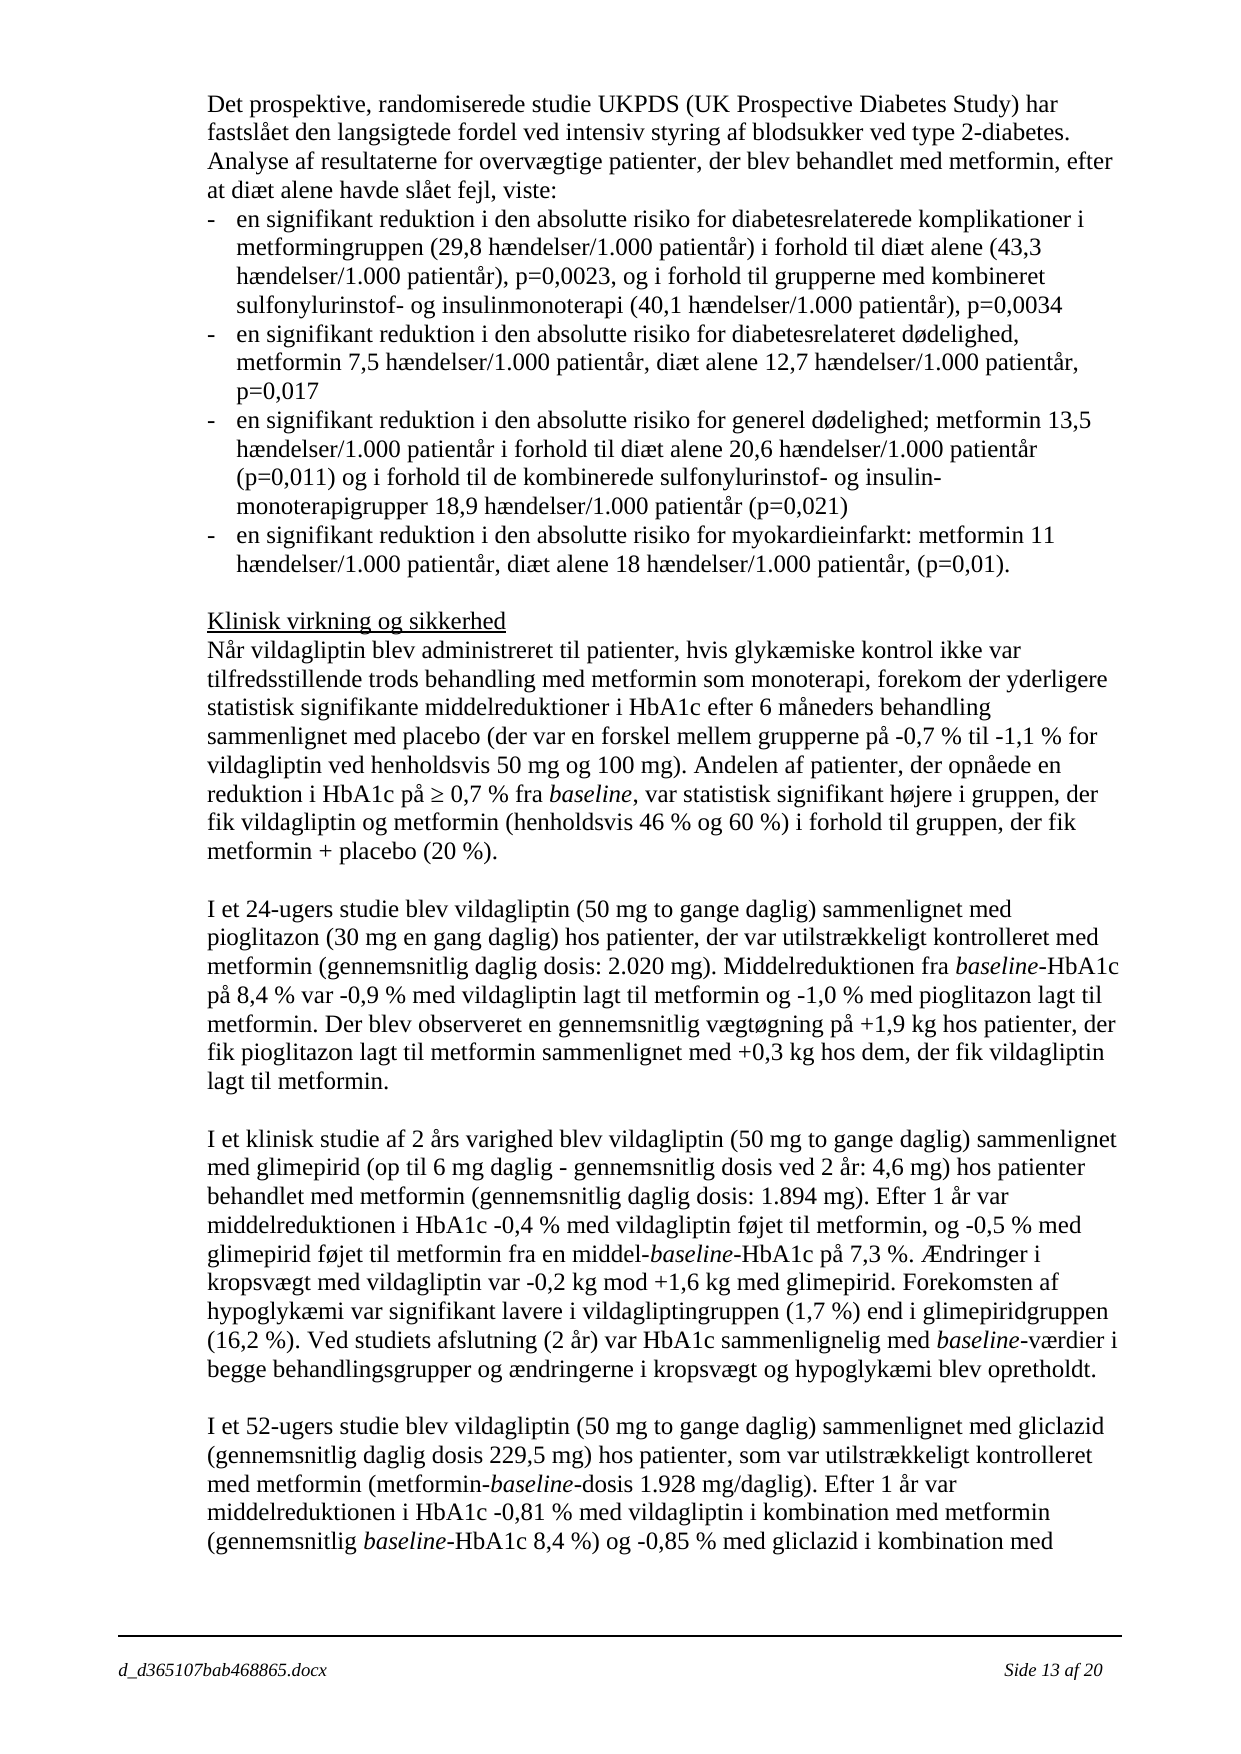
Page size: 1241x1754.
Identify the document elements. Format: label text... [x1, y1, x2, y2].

list en signifikant reduktion i den absolutte risiko for myokardieinfarkt: metformin 11 hændelser/1.000 patientår, diæt alene 18 hændelser/1.000 patientår, (p=0,01). [207, 520, 1122, 577]
text I et klinisk studie af 2 års varighed blev vildagliptin (50 mg to gange daglig) sammenlignet med glimepirid (op til 6 mg daglig - gennemsnitlig dosis ved 2 år: 4,6 mg) hos patienter behandlet med metformin (gennemsnitlig daglig dosis: 1.894 mg). Efter 1 år var middelreduktionen i HbA1c -0,4 % med vildagliptin føjet til metformin, og -0,5 % med glimepirid føjet til metformin fra en middel-baseline-HbA1c på 7,3 %. Ændringer i kropsvægt med vildagliptin var -0,2 kg mod +1,6 kg med glimepirid. Forekomsten af hypoglykæmi var signifikant lavere i vildagliptingruppen (1,7 %) end i glimepiridgruppen (16,2 %). Ved studiets afslutning (2 år) var HbA1c sammenlignelig med baseline-værdier i begge behandlingsgrupper og ændringerne i kropsvægt og hypoglykæmi blev opretholdt. [207, 1124, 1122, 1382]
text I et 24-ugers studie blev vildagliptin (50 mg to gange daglig) sammenlignet med pioglitazon (30 mg en gang daglig) hos patienter, der var utilstrækkeligt kontrolleret med metformin (gennemsnitlig daglig dosis: 2.020 mg). Middelreduktionen fra baseline-HbA1c på 8,4 % var -0,9 % med vildagliptin lagt til metformin og -1,0 % med pioglitazon lagt til metformin. Der blev observeret en gennemsnitlig vægtøgning på +1,9 kg hos patienter, der fik pioglitazon lagt til metformin sammenlignet med +0,3 kg hos dem, der fik vildagliptin lagt til metformin. [207, 894, 1122, 1095]
list en signifikant reduktion i den absolutte risiko for diabetesrelateret dødelighed, metformin 7,5 hændelser/1.000 patientår, diæt alene 12,7 hændelser/1.000 patientår, p=0,017 [207, 319, 1122, 405]
list en signifikant reduktion i den absolutte risiko for generel dødelighed; metformin 13,5 hændelser/1.000 patientår i forhold til diæt alene 20,6 hændelser/1.000 patientår (p=0,011) og i forhold til de kombinerede sulfonylurinstof- og insulin-monoterapigrupper 18,9 hændelser/1.000 patientår (p=0,021) [207, 405, 1122, 520]
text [207, 1411, 1122, 1555]
text Klinisk virkning og sikkerhed [207, 606, 1122, 635]
text Når vildagliptin blev administreret til patienter, hvis glykæmiske kontrol ikke var tilfredsstillende trods behandling med metformin som monoterapi, forekom der yderligere statistisk signifikante middelreduktioner i HbA1c efter 6 måneders behandling sammenlignet med placebo (der var en forskel mellem grupperne på -0,7 % til -1,1 % for vildagliptin ved henholdsvis 50 mg og 100 mg). Andelen af patienter, der opnåede en reduktion i HbA1c på ≥ 0,7 % fra baseline, var statistisk signifikant højere i gruppen, der fik vildagliptin og metformin (henholdsvis 46 % og 60 %) i forhold til gruppen, der fik metformin + placebo (20 %). [207, 635, 1122, 865]
list en signifikant reduktion i den absolutte risiko for diabetesrelaterede komplikationer i metformingruppen (29,8 hændelser/1.000 patientår) i forhold til diæt alene (43,3 hændelser/1.000 patientår), p=0,0023, og i forhold til grupperne med kombineret sulfonylurinstof- og insulinmonoterapi (40,1 hændelser/1.000 patientår), p=0,0034 [207, 204, 1122, 319]
text Det prospektive, randomiserede studie UKPDS (UK Prospective Diabetes Study) har fastslået den langsigtede fordel ved intensiv styring af blodsukker ved type 2-diabetes. Analyse af resultaterne for overvægtige patienter, der blev behandlet med metformin, efter at diæt alene havde slået fejl, viste: [207, 89, 1122, 204]
